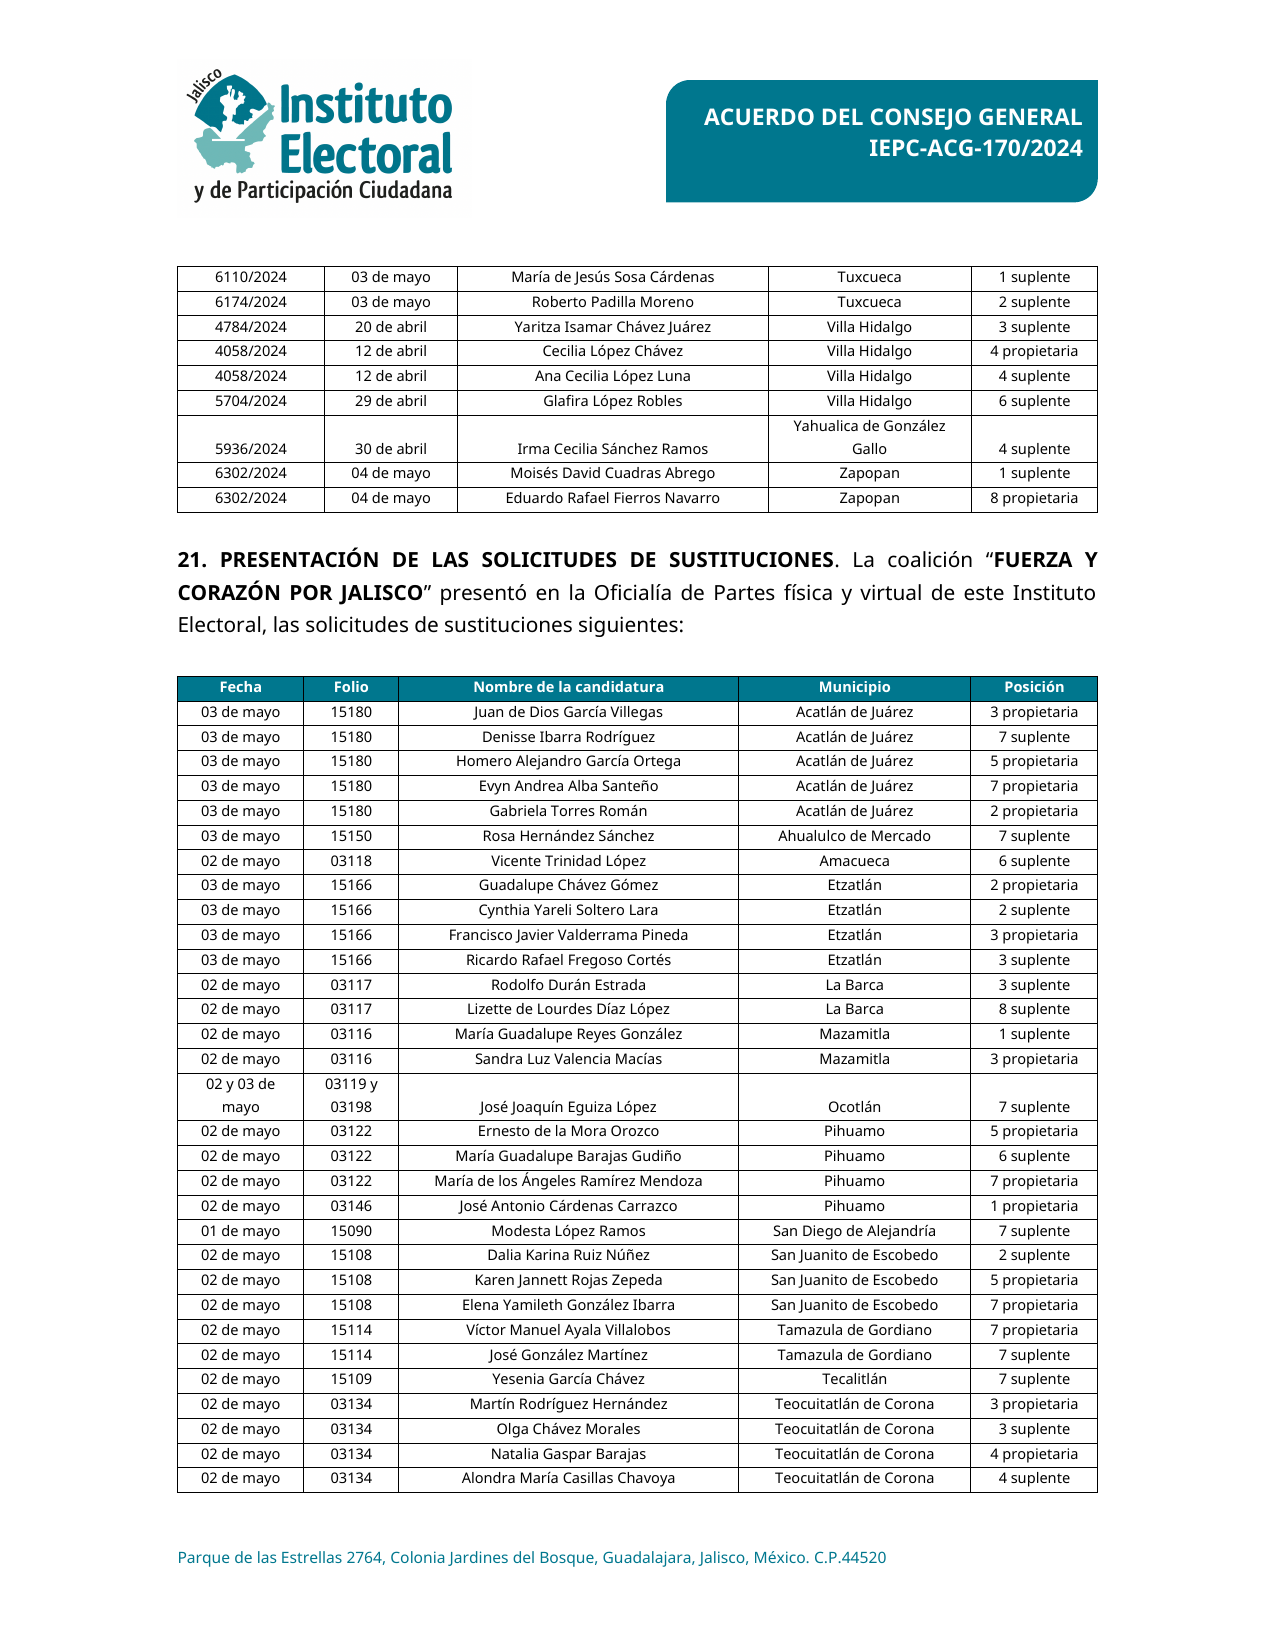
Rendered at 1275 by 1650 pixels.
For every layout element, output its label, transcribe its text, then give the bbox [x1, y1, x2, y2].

table_cell 12 de abril [325, 366, 457, 390]
table_cell 5936/2024 [178, 416, 324, 462]
table_header Municipio [739, 677, 970, 701]
table_cell 03 de mayo [178, 726, 303, 750]
table_cell 03 de mayo [178, 826, 303, 849]
table_cell 1 suplente [971, 1024, 1097, 1048]
table_cell 5 propietaria [971, 1270, 1097, 1294]
table_cell 7 propietaria [971, 1320, 1097, 1343]
table_cell 15180 [304, 776, 398, 800]
table_cell 15150 [304, 826, 398, 849]
table_cell Víctor Manuel Ayala Villalobos [399, 1320, 738, 1343]
table_cell Villa Hidalgo [769, 341, 971, 365]
table_cell María de Jesús Sosa Cárdenas [458, 267, 768, 291]
table_cell Tuxcueca [769, 292, 971, 315]
table_cell 3 propietaria [971, 702, 1097, 725]
table_cell Evyn Andrea Alba Santeño [399, 776, 738, 800]
table_cell Glafira López Robles [458, 391, 768, 414]
table_cell 02 de mayo [178, 1270, 303, 1294]
table_cell San Juanito de Escobedo [739, 1270, 970, 1294]
table_cell Martín Rodríguez Hernández [399, 1394, 738, 1418]
table_cell 30 de abril [325, 416, 457, 462]
table_cell Juan de Dios García Villegas [399, 702, 738, 725]
table_cell 02 de mayo [178, 1171, 303, 1194]
table_cell Amacueca [739, 850, 970, 874]
table_cell 02 de mayo [178, 1024, 303, 1048]
table_cell 12 de abril [325, 341, 457, 365]
table_cell 15166 [304, 950, 398, 973]
table_cell 3 suplente [972, 316, 1097, 340]
table_cell 4058/2024 [178, 366, 324, 390]
table_cell 03118 [304, 850, 398, 874]
table_cell Zapopan [769, 463, 971, 487]
table_cell Mazamitla [739, 1024, 970, 1048]
table_cell 02 y 03 de mayo [178, 1074, 303, 1120]
table_cell 2 propietaria [971, 801, 1097, 824]
table_cell 15109 [304, 1369, 398, 1393]
table_cell 03134 [304, 1394, 398, 1418]
table_cell Roberto Padilla Moreno [458, 292, 768, 315]
table_cell Teocuitatlán de Corona [739, 1419, 970, 1442]
table_cell Denisse Ibarra Rodríguez [399, 726, 738, 750]
table_cell 2 suplente [971, 900, 1097, 924]
table_cell 2 suplente [971, 1245, 1097, 1269]
table_cell Rosa Hernández Sánchez [399, 826, 738, 849]
table_cell 04 de mayo [325, 463, 457, 487]
table_cell 03117 [304, 974, 398, 998]
table_cell 20 de abril [325, 316, 457, 340]
table_cell 6302/2024 [178, 488, 324, 512]
table_cell 02 de mayo [178, 1196, 303, 1219]
table_cell 03122 [304, 1121, 398, 1145]
table_cell 02 de mayo [178, 1121, 303, 1145]
table_cell 2 propietaria [971, 875, 1097, 899]
table_cell 03119 y 03198 [304, 1074, 398, 1120]
table_cell 02 de mayo [178, 1245, 303, 1269]
table_cell 03117 [304, 999, 398, 1023]
table_cell 02 de mayo [178, 1444, 303, 1467]
table_cell 15166 [304, 875, 398, 899]
table_cell Villa Hidalgo [769, 391, 971, 414]
table_cell 03 de mayo [178, 950, 303, 973]
table_cell 7 suplente [971, 1074, 1097, 1120]
table_cell 02 de mayo [178, 974, 303, 998]
table_cell 04 de mayo [325, 488, 457, 512]
table_cell Karen Jannett Rojas Zepeda [399, 1270, 738, 1294]
table_cell 4058/2024 [178, 341, 324, 365]
table_cell Mazamitla [739, 1049, 970, 1072]
table_cell Guadalupe Chávez Gómez [399, 875, 738, 899]
table_cell Acatlán de Juárez [739, 751, 970, 775]
table_cell 15166 [304, 925, 398, 948]
table_cell Sandra Luz Valencia Macías [399, 1049, 738, 1072]
table_cell 4784/2024 [178, 316, 324, 340]
table_cell 6174/2024 [178, 292, 324, 315]
table_cell 4 suplente [972, 416, 1097, 462]
table_cell Francisco Javier Valderrama Pineda [399, 925, 738, 948]
table_cell 4 propietaria [971, 1444, 1097, 1467]
table_cell 4 suplente [971, 1468, 1097, 1492]
table_cell 02 de mayo [178, 1419, 303, 1442]
table_cell Modesta López Ramos [399, 1220, 738, 1244]
table_cell 03122 [304, 1146, 398, 1170]
table_header Fecha [178, 677, 303, 701]
table_cell José Antonio Cárdenas Carrazco [399, 1196, 738, 1219]
table_cell Teocuitatlán de Corona [739, 1468, 970, 1492]
table_cell 8 suplente [971, 999, 1097, 1023]
table_cell 7 suplente [971, 726, 1097, 750]
table_cell 02 de mayo [178, 999, 303, 1023]
table_cell Pihuamo [739, 1121, 970, 1145]
table_cell 3 suplente [971, 950, 1097, 973]
table_cell Alondra María Casillas Chavoya [399, 1468, 738, 1492]
table_cell Ocotlán [739, 1074, 970, 1120]
table_cell 6 suplente [971, 850, 1097, 874]
table_cell Irma Cecilia Sánchez Ramos [458, 416, 768, 462]
table_cell Lizette de Lourdes Díaz López [399, 999, 738, 1023]
table_cell 01 de mayo [178, 1220, 303, 1244]
table_cell Tecalitlán [739, 1369, 970, 1393]
table_cell 29 de abril [325, 391, 457, 414]
text 21. PRESENTACIÓN DE LAS SOLICITUDES DE SUSTITUCIONES. La coalición “FUERZA Y CORAZÓN POR JALISCO” presentó en la Oficialía de Partes física y virtual de este Instituto Electoral, las solicitudes de sustituciones siguientes: [177, 545, 1098, 639]
table_cell San Juanito de Escobedo [739, 1295, 970, 1318]
table_cell 6110/2024 [178, 267, 324, 291]
table_cell Ricardo Rafael Fregoso Cortés [399, 950, 738, 973]
table_cell 15108 [304, 1295, 398, 1318]
table_cell 03 de mayo [325, 267, 457, 291]
table_cell Acatlán de Juárez [739, 776, 970, 800]
table_cell La Barca [739, 999, 970, 1023]
table_cell 2 suplente [972, 292, 1097, 315]
table_cell 03 de mayo [178, 776, 303, 800]
table_cell Ana Cecilia López Luna [458, 366, 768, 390]
table_cell 3 propietaria [971, 1394, 1097, 1418]
table_header Posición [971, 677, 1097, 701]
table_cell Etzatlán [739, 950, 970, 973]
table_cell 6 suplente [971, 1146, 1097, 1170]
table_cell Pihuamo [739, 1171, 970, 1194]
table_cell Etzatlán [739, 875, 970, 899]
table_cell 3 propietaria [971, 1049, 1097, 1072]
table_cell María Guadalupe Barajas Gudiño [399, 1146, 738, 1170]
table_cell 02 de mayo [178, 1369, 303, 1393]
table_cell 03134 [304, 1444, 398, 1467]
table_cell 5704/2024 [178, 391, 324, 414]
table_cell 7 propietaria [971, 1171, 1097, 1194]
table_cell 6302/2024 [178, 463, 324, 487]
table_cell San Diego de Alejandría [739, 1220, 970, 1244]
table_cell 02 de mayo [178, 850, 303, 874]
table_cell 8 propietaria [972, 488, 1097, 512]
table_cell 7 suplente [971, 1369, 1097, 1393]
picture [177, 59, 473, 218]
table_cell 02 de mayo [178, 1146, 303, 1170]
table_cell 3 suplente [971, 974, 1097, 998]
table_cell 03 de mayo [178, 801, 303, 824]
table_cell 7 suplente [971, 826, 1097, 849]
table_cell 03 de mayo [178, 702, 303, 725]
table_cell Dalia Karina Ruiz Núñez [399, 1245, 738, 1269]
table_cell Eduardo Rafael Fierros Navarro [458, 488, 768, 512]
table_cell Homero Alejandro García Ortega [399, 751, 738, 775]
table_cell 1 suplente [972, 267, 1097, 291]
table_cell 15090 [304, 1220, 398, 1244]
table_cell 5 propietaria [971, 751, 1097, 775]
table_cell 03 de mayo [178, 875, 303, 899]
table_cell José Joaquín Eguiza López [399, 1074, 738, 1120]
table_cell 03134 [304, 1468, 398, 1492]
table_cell 02 de mayo [178, 1295, 303, 1318]
table_cell Ernesto de la Mora Orozco [399, 1121, 738, 1145]
table_cell 6 suplente [972, 391, 1097, 414]
table_cell Elena Yamileth González Ibarra [399, 1295, 738, 1318]
table_header Folio [304, 677, 398, 701]
table_cell 7 suplente [971, 1344, 1097, 1368]
table_cell Zapopan [769, 488, 971, 512]
table_cell 03 de mayo [178, 900, 303, 924]
table_cell Tamazula de Gordiano [739, 1320, 970, 1343]
table_cell Tuxcueca [769, 267, 971, 291]
table_cell 15114 [304, 1344, 398, 1368]
table_cell Rodolfo Durán Estrada [399, 974, 738, 998]
table_cell Villa Hidalgo [769, 366, 971, 390]
table_cell La Barca [739, 974, 970, 998]
table_cell 15108 [304, 1270, 398, 1294]
table_cell Pihuamo [739, 1196, 970, 1219]
table_cell Teocuitatlán de Corona [739, 1444, 970, 1467]
table_cell José González Martínez [399, 1344, 738, 1368]
table_cell 7 propietaria [971, 1295, 1097, 1318]
table_cell Yesenia García Chávez [399, 1369, 738, 1393]
table_cell 15114 [304, 1320, 398, 1343]
table_cell Yahualica de González Gallo [769, 416, 971, 462]
table_cell 03146 [304, 1196, 398, 1219]
table_cell 03122 [304, 1171, 398, 1194]
table_cell Teocuitatlán de Corona [739, 1394, 970, 1418]
table_cell Olga Chávez Morales [399, 1419, 738, 1442]
table_cell 3 propietaria [971, 925, 1097, 948]
table_cell Vicente Trinidad López [399, 850, 738, 874]
table_cell Etzatlán [739, 900, 970, 924]
table_cell 03 de mayo [178, 751, 303, 775]
table_cell 7 suplente [971, 1220, 1097, 1244]
table_cell Acatlán de Juárez [739, 702, 970, 725]
table_cell 02 de mayo [178, 1320, 303, 1343]
table_cell 7 propietaria [971, 776, 1097, 800]
table_cell Cynthia Yareli Soltero Lara [399, 900, 738, 924]
table_cell 15180 [304, 751, 398, 775]
table_cell 03134 [304, 1419, 398, 1442]
table_cell Yaritza Isamar Chávez Juárez [458, 316, 768, 340]
table_cell 15108 [304, 1245, 398, 1269]
table_cell 1 suplente [972, 463, 1097, 487]
table_cell 15166 [304, 900, 398, 924]
table_cell 5 propietaria [971, 1121, 1097, 1145]
table_cell Acatlán de Juárez [739, 726, 970, 750]
table_cell Tamazula de Gordiano [739, 1344, 970, 1368]
table_cell Gabriela Torres Román [399, 801, 738, 824]
table_cell 03 de mayo [178, 925, 303, 948]
table_cell 02 de mayo [178, 1468, 303, 1492]
table_cell 15180 [304, 726, 398, 750]
table_cell Ahualulco de Mercado [739, 826, 970, 849]
table_cell Etzatlán [739, 925, 970, 948]
table_cell 02 de mayo [178, 1049, 303, 1072]
table_cell 02 de mayo [178, 1394, 303, 1418]
table_cell 4 propietaria [972, 341, 1097, 365]
table_cell 4 suplente [972, 366, 1097, 390]
table_cell 15180 [304, 702, 398, 725]
table_cell 1 propietaria [971, 1196, 1097, 1219]
table_cell Pihuamo [739, 1146, 970, 1170]
table_cell 02 de mayo [178, 1344, 303, 1368]
table_cell Natalia Gaspar Barajas [399, 1444, 738, 1467]
table_cell 03116 [304, 1049, 398, 1072]
table_cell San Juanito de Escobedo [739, 1245, 970, 1269]
table_cell María de los Ángeles Ramírez Mendoza [399, 1171, 738, 1194]
table_cell 03116 [304, 1024, 398, 1048]
table_cell Moisés David Cuadras Abrego [458, 463, 768, 487]
table_cell Cecilia López Chávez [458, 341, 768, 365]
table_cell María Guadalupe Reyes González [399, 1024, 738, 1048]
table_cell 15180 [304, 801, 398, 824]
table_cell Acatlán de Juárez [739, 801, 970, 824]
table_cell 3 suplente [971, 1419, 1097, 1442]
table_header Nombre de la candidatura [399, 677, 738, 701]
table_cell Villa Hidalgo [769, 316, 971, 340]
table_cell 03 de mayo [325, 292, 457, 315]
